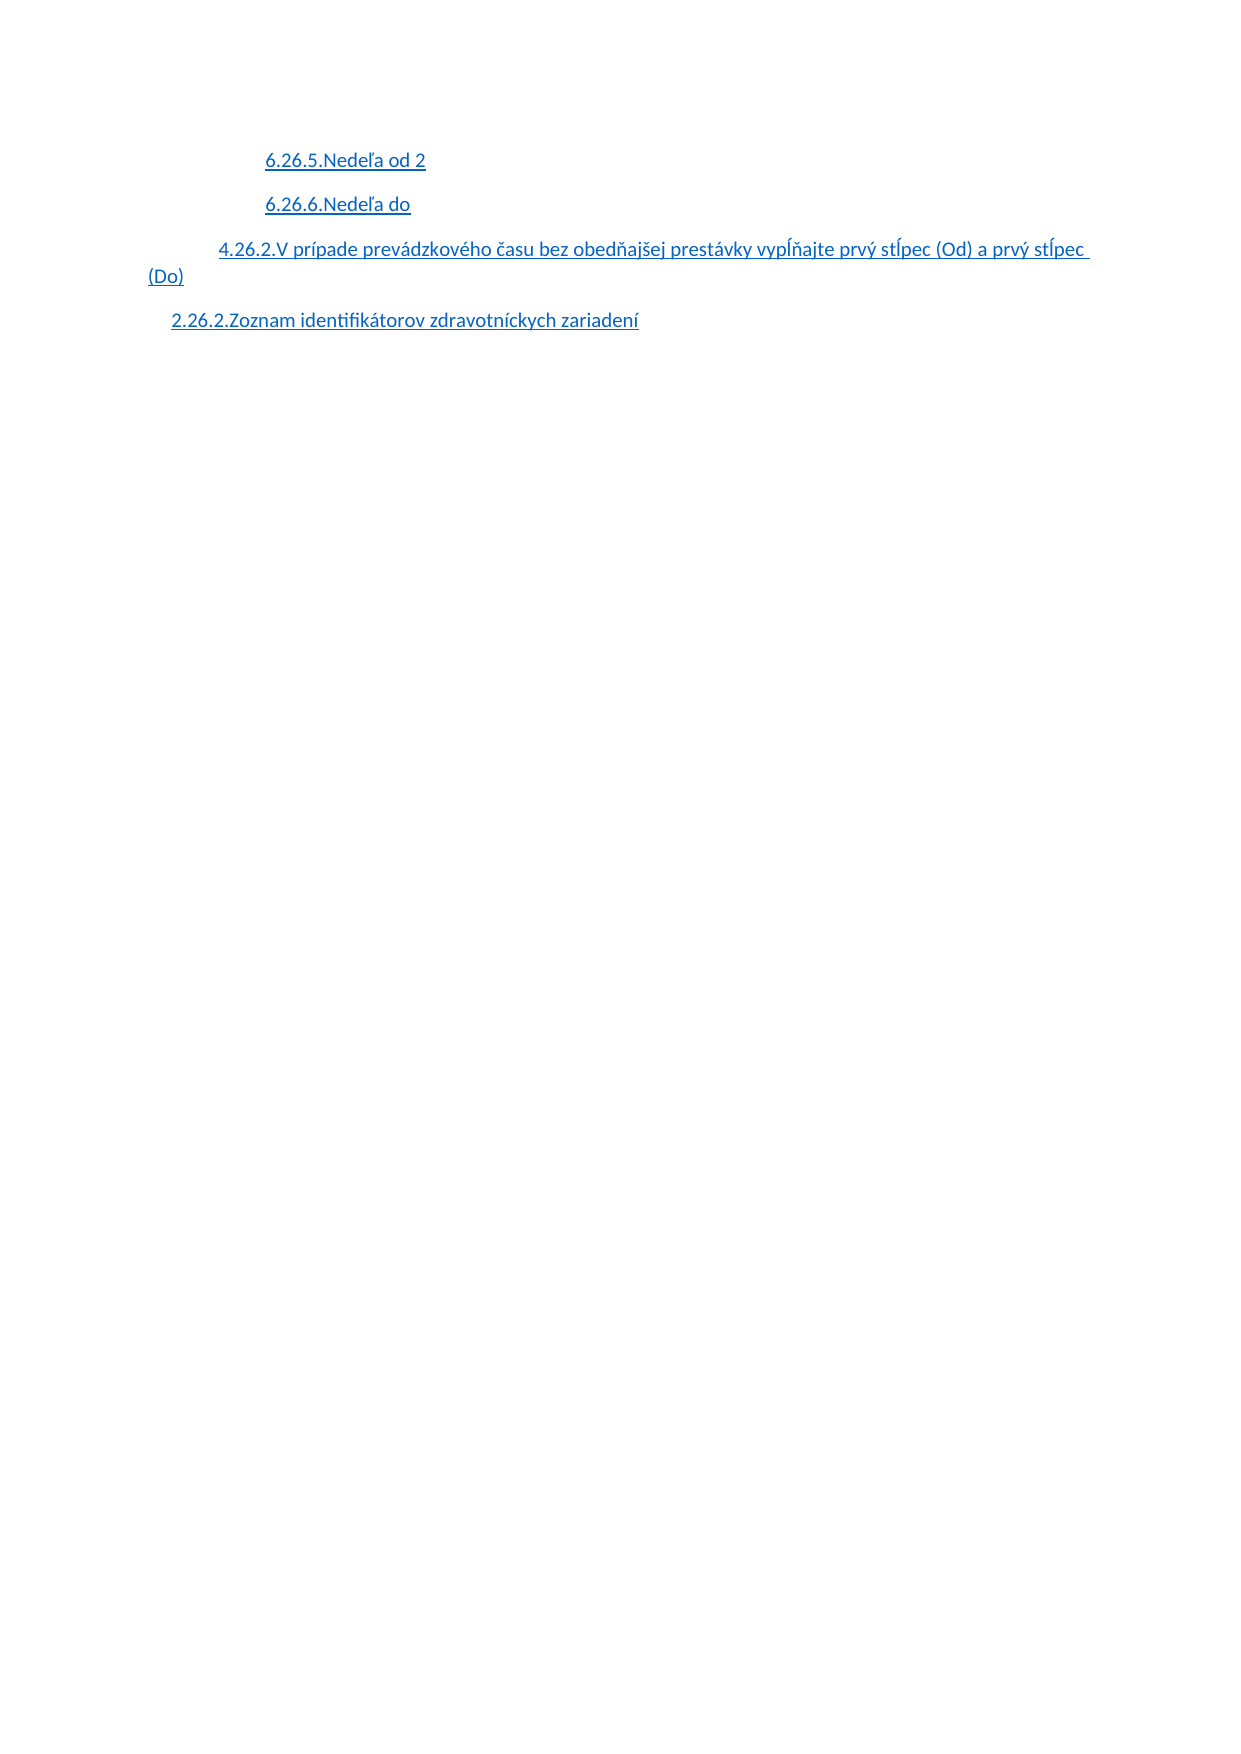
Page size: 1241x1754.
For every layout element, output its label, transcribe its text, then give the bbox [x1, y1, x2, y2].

text 2.26.2.Zoznam identifikátorov zdravotníckych zariadení [148, 307, 1093, 333]
text 4.26.2.V prípade prevádzkového času bez obedňajšej prestávky vypĺňajte prvý stĺpec (Od) a prvý stĺpec (Do) [148, 236, 1093, 288]
text 6.26.5.Nedeľa od 2 [148, 148, 1093, 173]
text 6.26.6.Nedeľa do [148, 192, 1093, 217]
